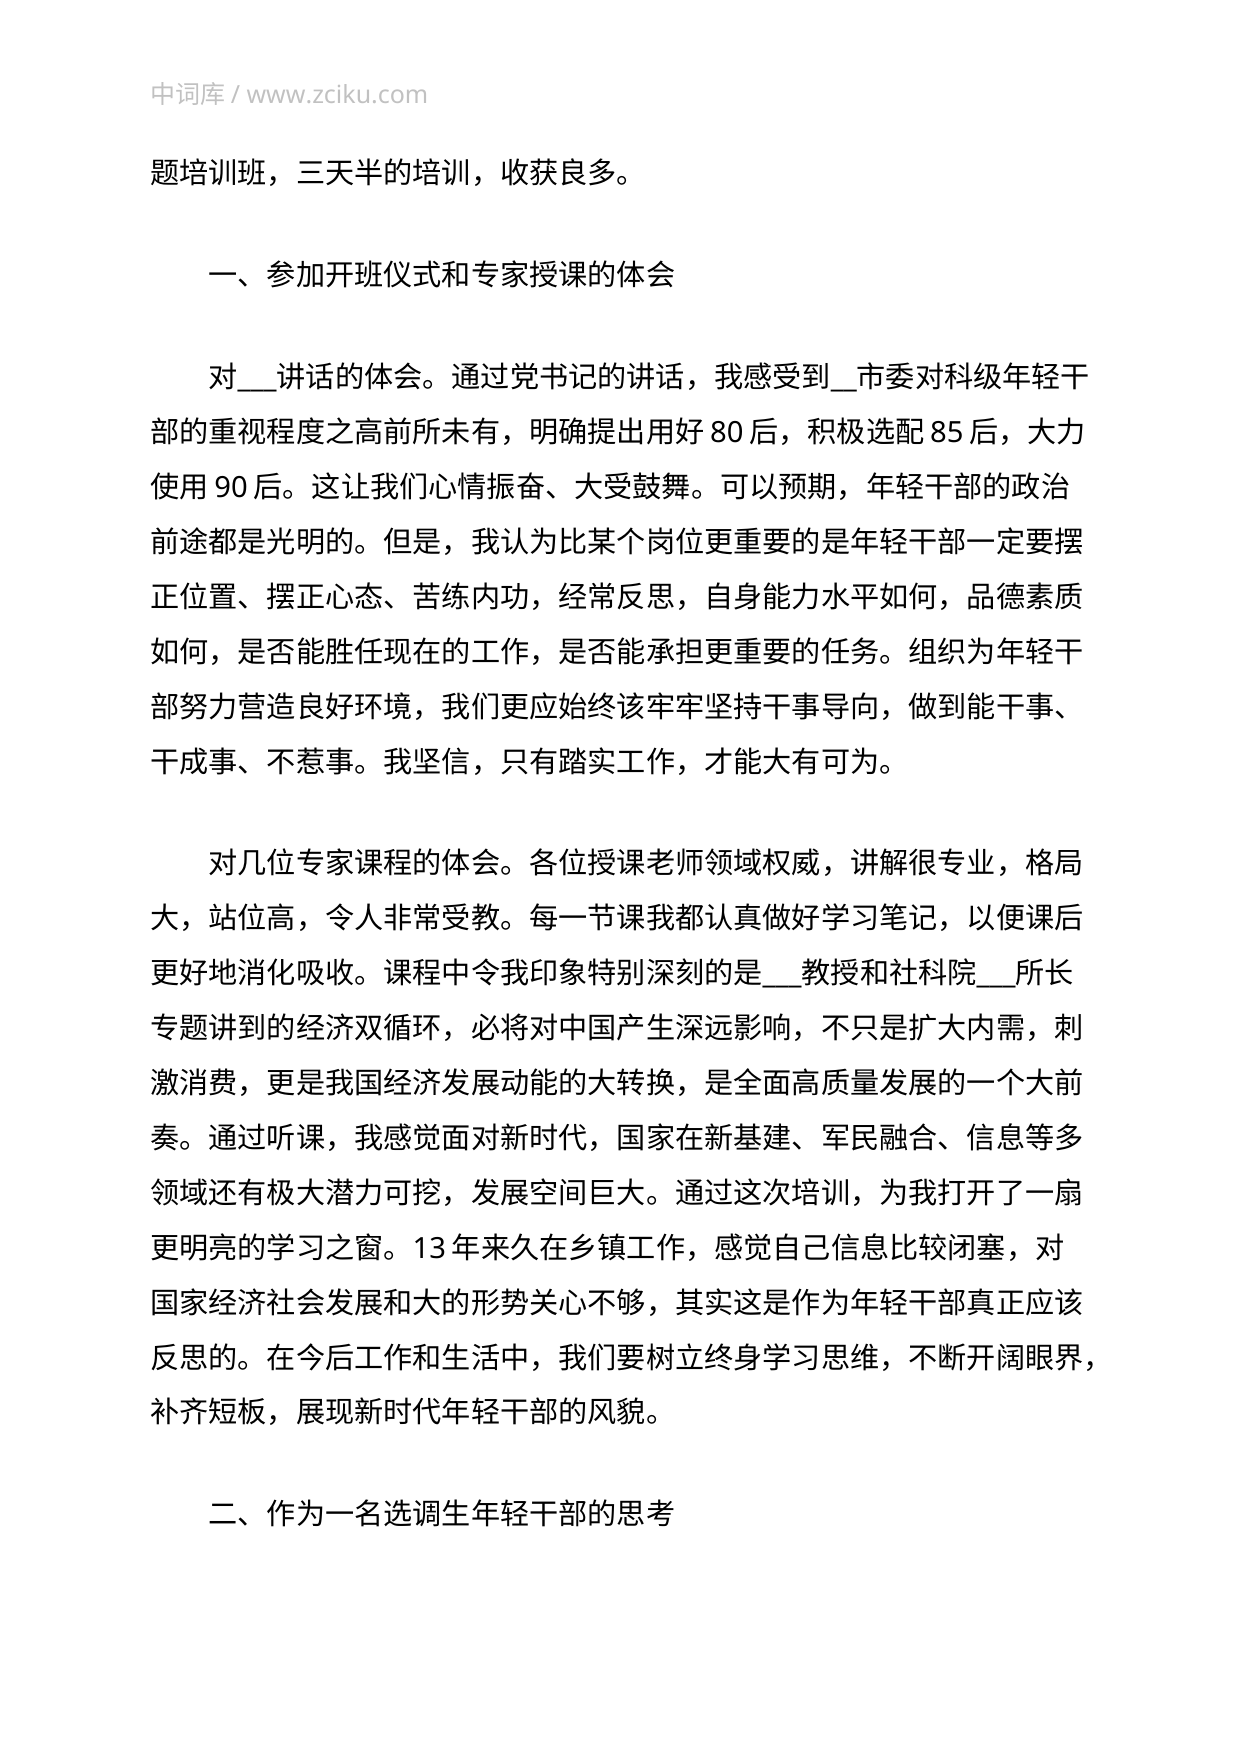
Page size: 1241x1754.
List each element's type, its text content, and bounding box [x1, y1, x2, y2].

text 二、作为一名选调生年轻干部的思考 [150, 1491, 1090, 1533]
text 对几位专家课程的体会。各位授课老师领域权威，讲解很专业，格局大，站位高，令人非常受教。每一节课我都认真做好学习笔记，以便课后更好地消化吸收。课程中令我印象特别深刻的是___教授和社科院___所长专题讲到的经济双循环，必将对中国产生深远影响，不只是扩大内需，刺激消费，更是我国经济发展动能的大转换，是全面高质量发展的一个大前奏。通过听课，我感觉面对新时代，国家在新基建、军民融合、信息等多领域还有极大潜力可挖，发展空间巨大。通过这次培训，为我打开了一扇更明亮的学习之窗。13年来久在乡镇工作，感觉自己信息比较闭塞，对国家经济社会发展和大的形势关心不够，其实这是作为年轻干部真正应该反思的。在今后工作和生活中，我们要树立终身学习思维，不断开阔眼界，补齐短板，展现新时代年轻干部的风貌。 [150, 840, 1090, 1431]
text 对___讲话的体会。通过党书记的讲话，我感受到__市委对科级年轻干部的重视程度之高前所未有，明确提出用好80后，积极选配85后，大力使用90后。这让我们心情振奋、大受鼓舞。可以预期，年轻干部的政治前途都是光明的。但是，我认为比某个岗位更重要的是年轻干部一定要摆正位置、摆正心态、苦练内功，经常反思，自身能力水平如何，品德素质如何，是否能胜任现在的工作，是否能承担更重要的任务。组织为年轻干部努力营造良好环境，我们更应始终该牢牢坚持干事导向，做到能干事、干成事、不惹事。我坚信，只有踏实工作，才能大有可为。 [150, 353, 1090, 780]
text 一、参加开班仪式和专家授课的体会 [150, 252, 1090, 294]
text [150, 150, 1090, 192]
